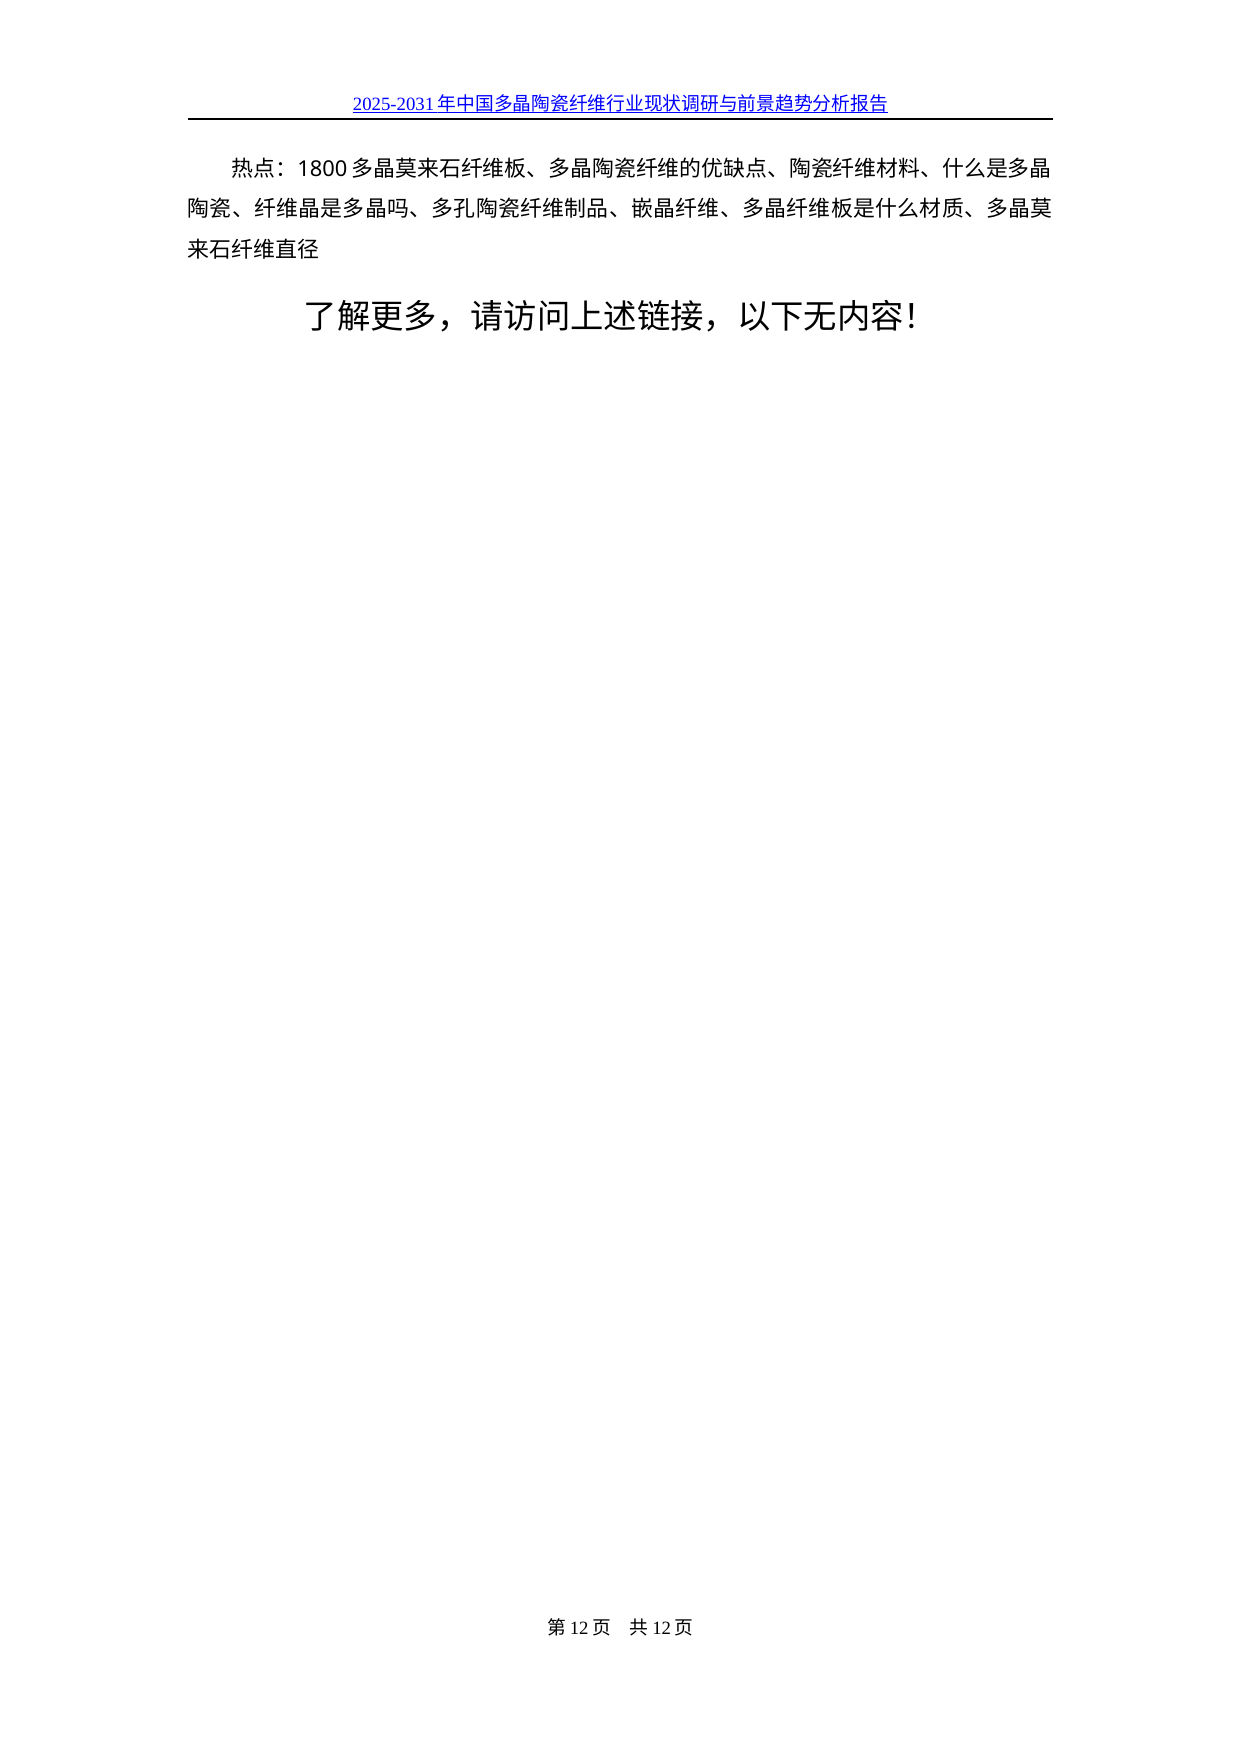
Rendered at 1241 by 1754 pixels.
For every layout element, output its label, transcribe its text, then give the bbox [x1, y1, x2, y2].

text 热点：1800多晶莫来石纤维板、多晶陶瓷纤维的优缺点、陶瓷纤维材料、什么是多晶陶瓷、纤维晶是多晶吗、多孔陶瓷纤维制品、嵌晶纤维、多晶纤维板是什么材质、多晶莫来石纤维直径 [187, 150, 1053, 264]
title 了解更多，请访问上述链接，以下无内容！ [187, 282, 1053, 347]
